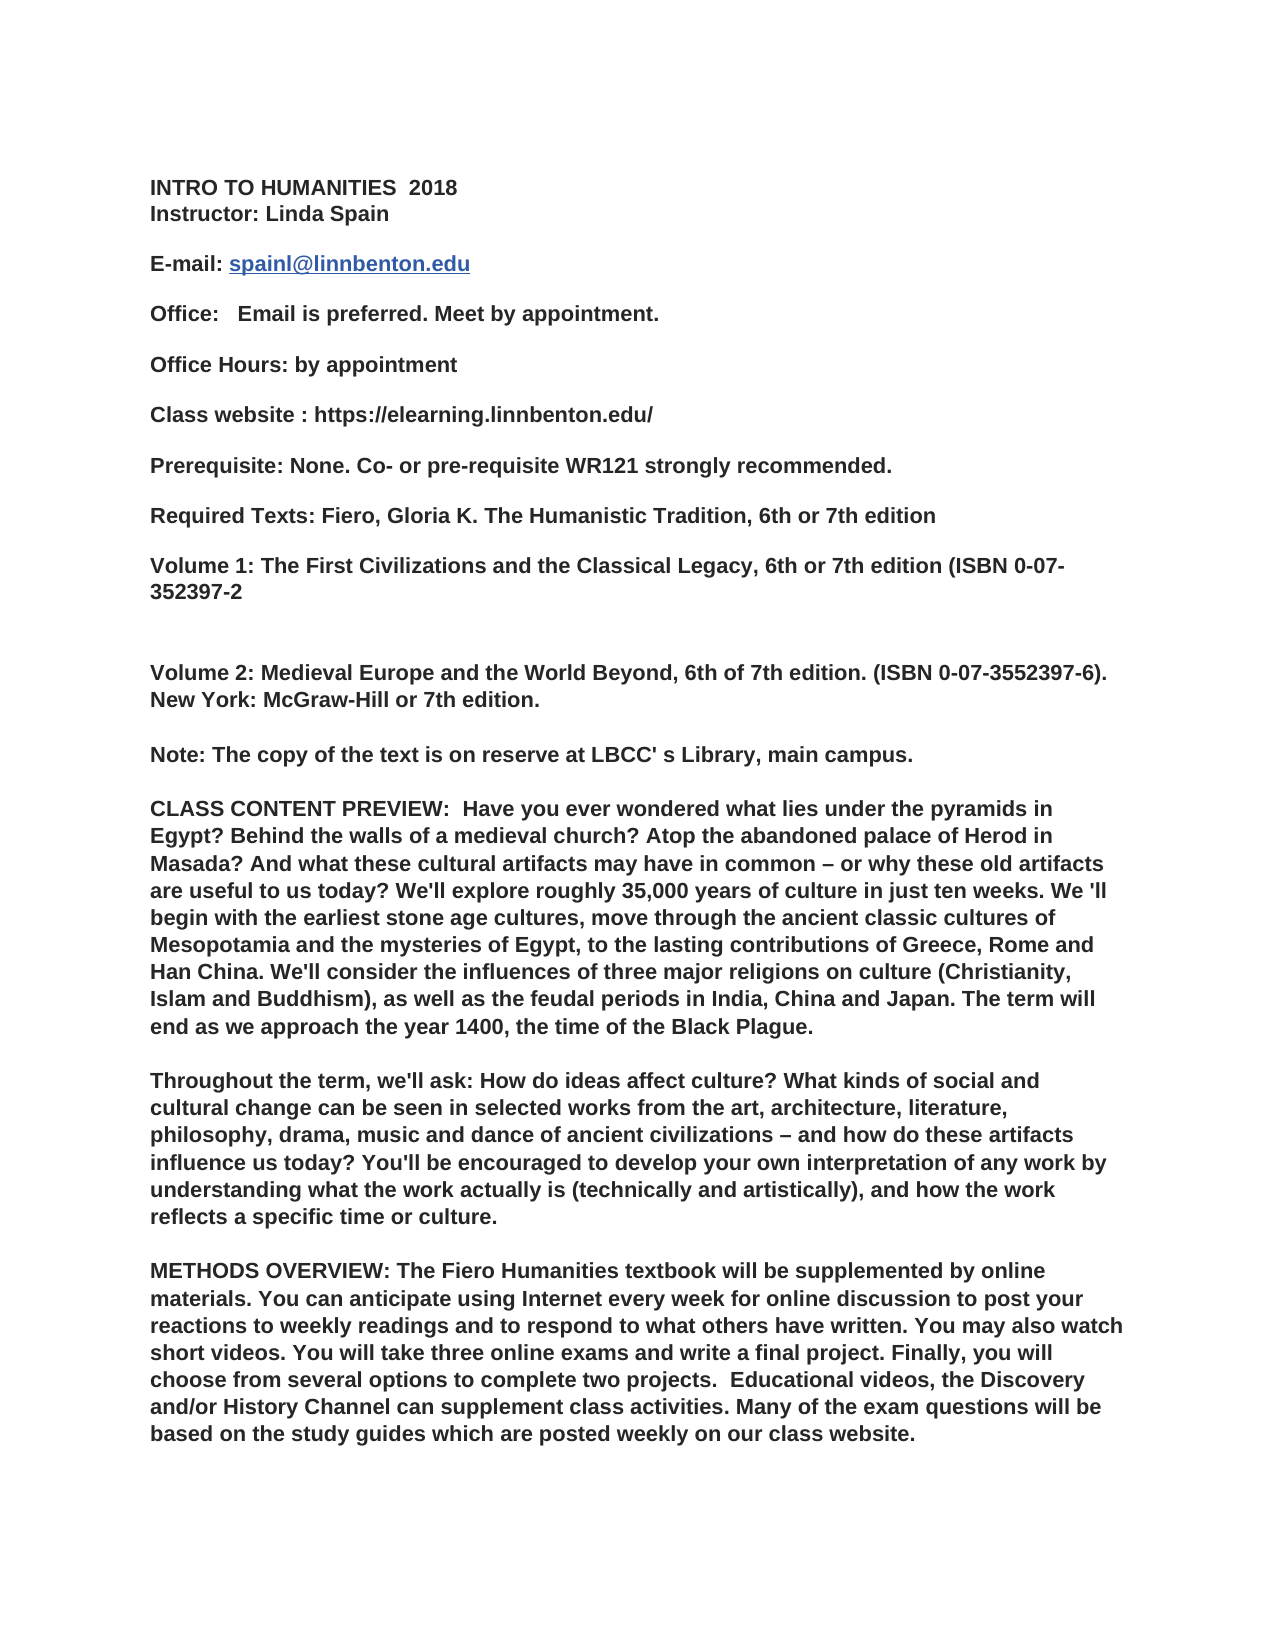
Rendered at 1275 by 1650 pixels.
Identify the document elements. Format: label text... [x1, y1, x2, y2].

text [150, 633, 1125, 1474]
text INTRO TO HUMANITIES 2018 Instructor: Linda Spain E-mail: spainl@linnbenton.edu Office: Email is preferred. Meet by appointment. Office Hours: by appointment Class website : https://elearning.linnbenton.edu/ Prerequisite: None. Co- or pre-requisite WR121 strongly recommended. Required Texts: Fiero, Gloria K. The Humanistic Tradition, 6th or 7th edition Volume 1: The First Civilizations and the Classical Legacy, 6th or 7th edition (ISBN 0-07-352397-2 [150, 150, 1125, 604]
